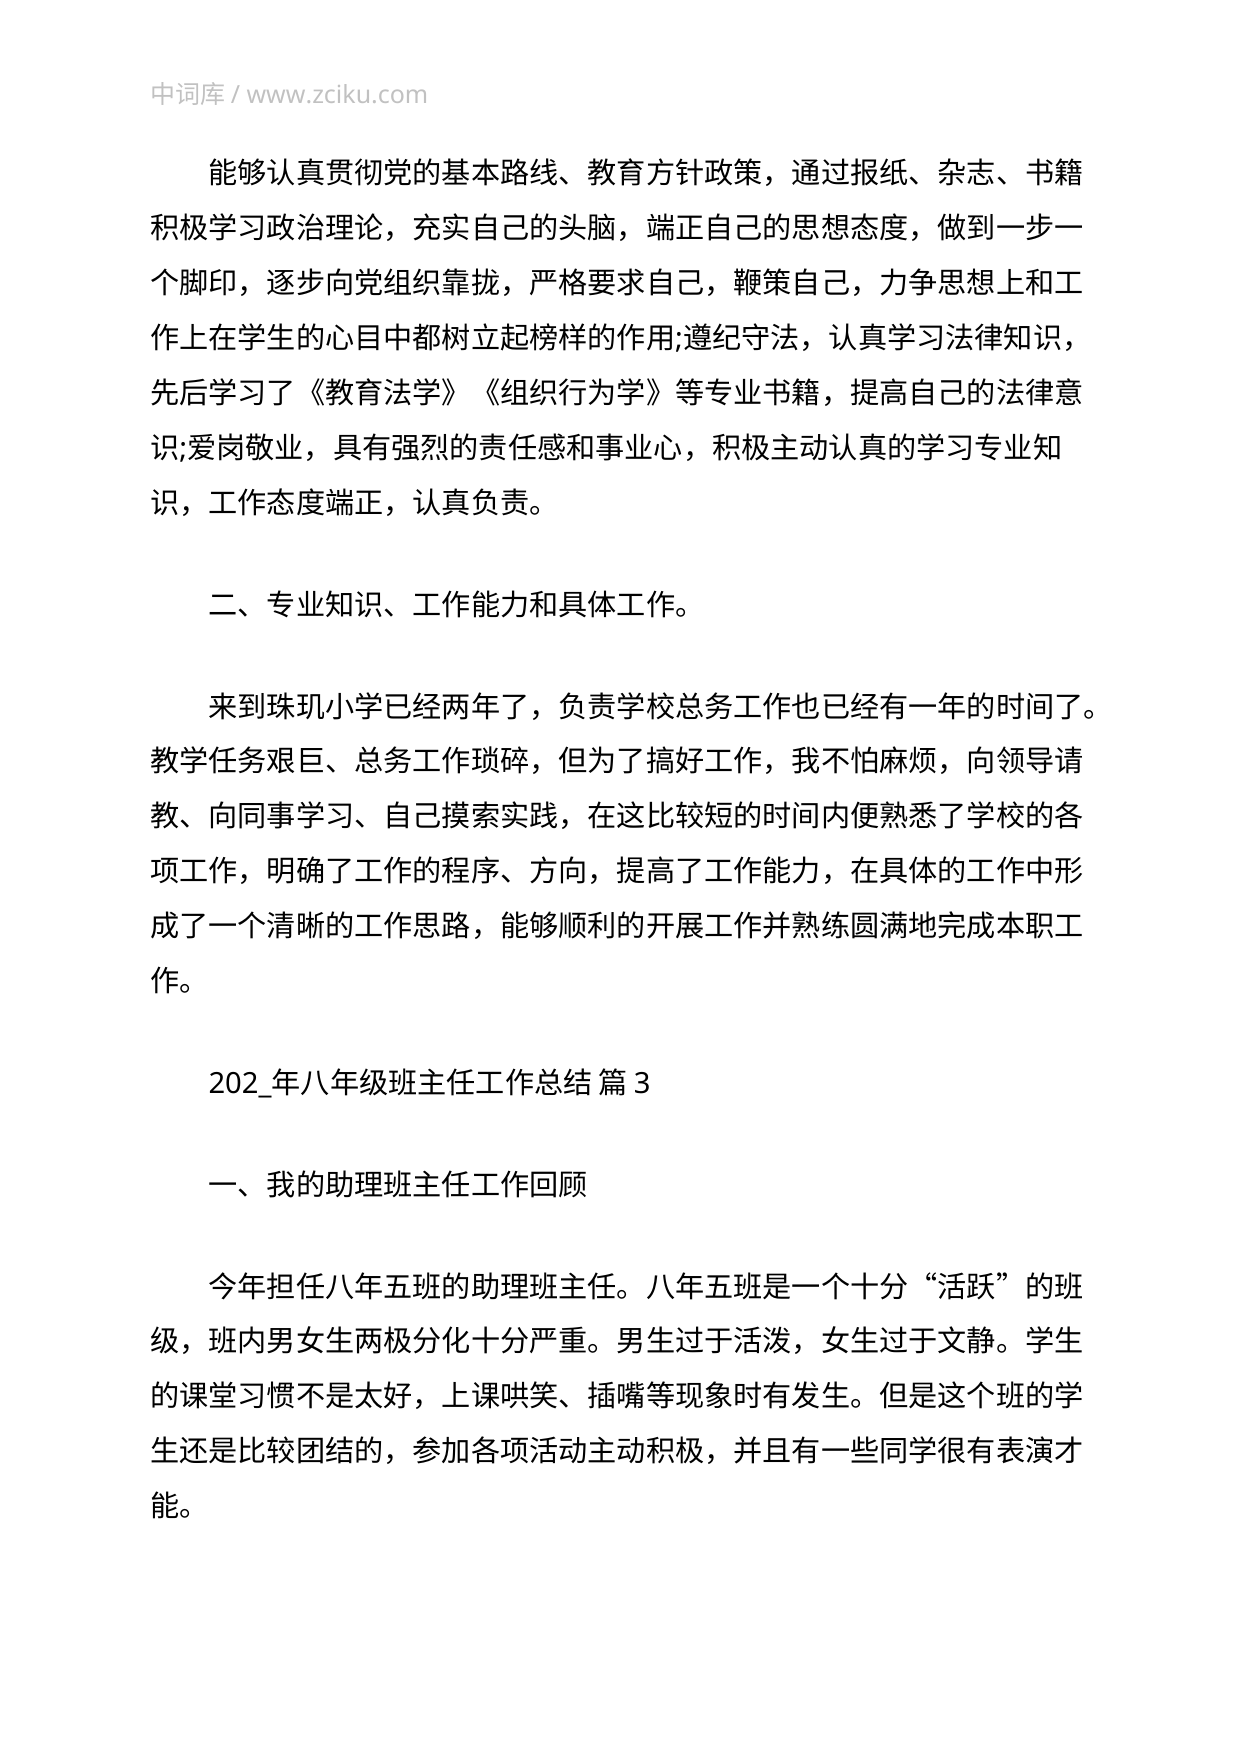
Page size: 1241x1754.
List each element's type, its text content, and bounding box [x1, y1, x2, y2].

text 202_年八年级班主任工作总结 篇3 [150, 1059, 1090, 1102]
text 来到珠玑小学已经两年了，负责学校总务工作也已经有一年的时间了。教学任务艰巨、总务工作琐碎，但为了搞好工作，我不怕麻烦，向领导请教、向同事学习、自己摸索实践，在这比较短的时间内便熟悉了学校的各项工作，明确了工作的程序、方向，提高了工作能力，在具体的工作中形成了一个清晰的工作思路，能够顺利的开展工作并熟练圆满地完成本职工作。 [150, 683, 1090, 1000]
text 能够认真贯彻党的基本路线、教育方针政策，通过报纸、杂志、书籍积极学习政治理论，充实自己的头脑，端正自己的思想态度，做到一步一个脚印，逐步向党组织靠拢，严格要求自己，鞭策自己，力争思想上和工作上在学生的心目中都树立起榜样的作用;遵纪守法，认真学习法律知识，先后学习了《教育法学》《组织行为学》等专业书籍，提高自己的法律意识;爱岗敬业，具有强烈的责任感和事业心，积极主动认真的学习专业知识，工作态度端正，认真负责。 [150, 150, 1090, 522]
text 二、专业知识、工作能力和具体工作。 [150, 581, 1090, 624]
text 今年担任八年五班的助理班主任。八年五班是一个十分“活跃”的班级，班内男女生两极分化十分严重。男生过于活泼，女生过于文静。学生的课堂习惯不是太好，上课哄笑、插嘴等现象时有发生。但是这个班的学生还是比较团结的，参加各项活动主动积极，并且有一些同学很有表演才能。 [150, 1263, 1090, 1525]
text 一、我的助理班主任工作回顾 [150, 1161, 1090, 1204]
